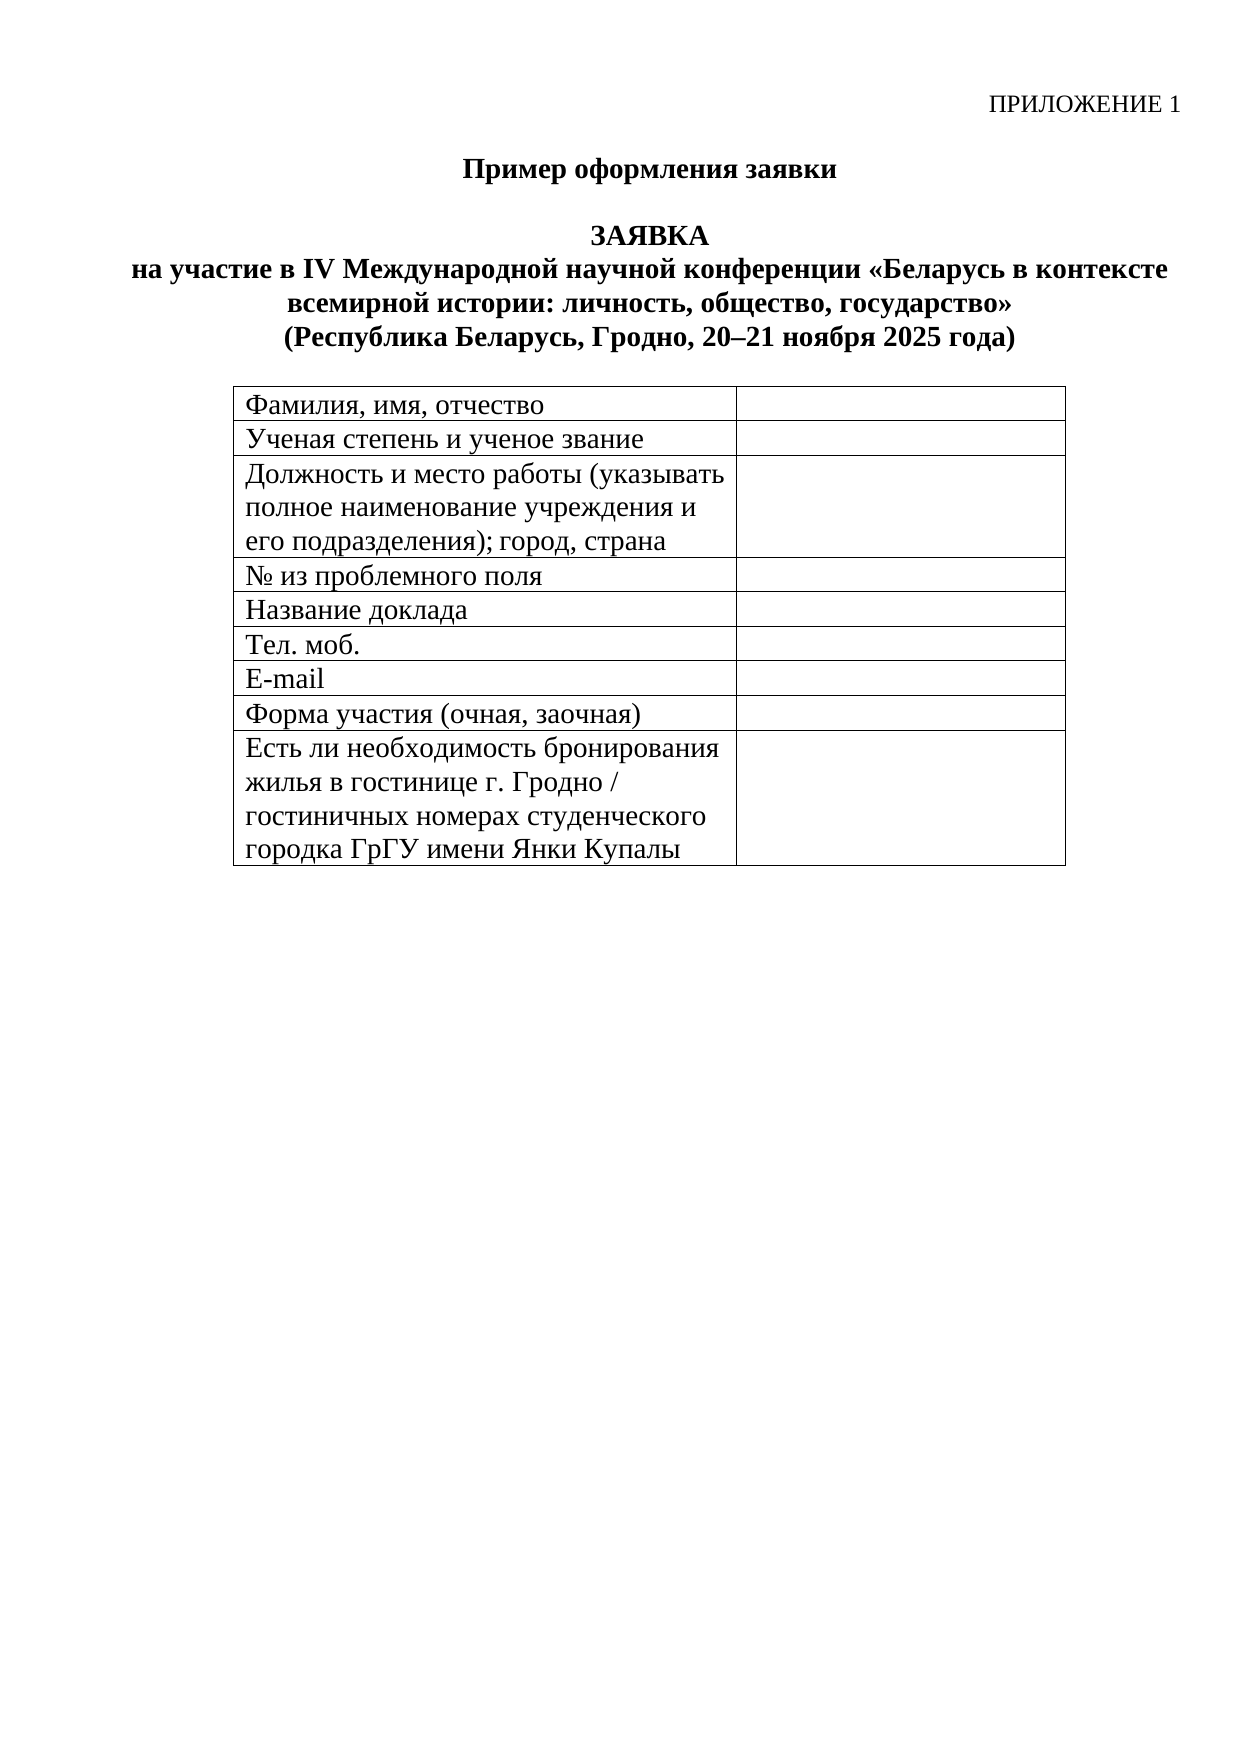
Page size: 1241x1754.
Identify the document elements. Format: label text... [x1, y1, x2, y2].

table_cell [737, 661, 1065, 695]
text ПРИЛОЖЕНИЕ 1 [118, 89, 1181, 117]
table_header Фамилия, имя, отчество [234, 387, 736, 420]
table_cell [737, 558, 1065, 591]
table_cell [737, 592, 1065, 626]
table_cell Форма участия (очная, заочная) [234, 696, 736, 729]
table_cell [737, 627, 1065, 660]
text ЗАЯВКА [118, 218, 1181, 252]
table_cell Ученая степень и ученое звание [234, 421, 736, 455]
text Пример оформления заявки [118, 151, 1181, 184]
table_cell Есть ли необходимость бронирования жилья в гостинице г. Гродно / гостиничных номерах студенческого городка ГрГУ имени Янки Купалы [234, 731, 736, 865]
table_cell Название доклада [234, 592, 736, 626]
table_cell [737, 731, 1065, 865]
table_cell [737, 456, 1065, 557]
table_cell [737, 696, 1065, 729]
table_cell № из проблемного поля [234, 558, 736, 591]
text (Республика Беларусь, Гродно, 20–21 ноября 2025 года) [118, 319, 1181, 352]
table_header [737, 387, 1065, 420]
table_cell Должность и место работы (указывать полное наименование учреждения и его подразделения); город, страна [234, 456, 736, 557]
table_cell Тел. моб. [234, 627, 736, 660]
table_cell [737, 421, 1065, 455]
table_cell E-mail [234, 661, 736, 695]
text на участие в ІV Международной научной конференции «Беларусь в контексте всемирной истории: личность, общество, государство» [118, 252, 1181, 319]
